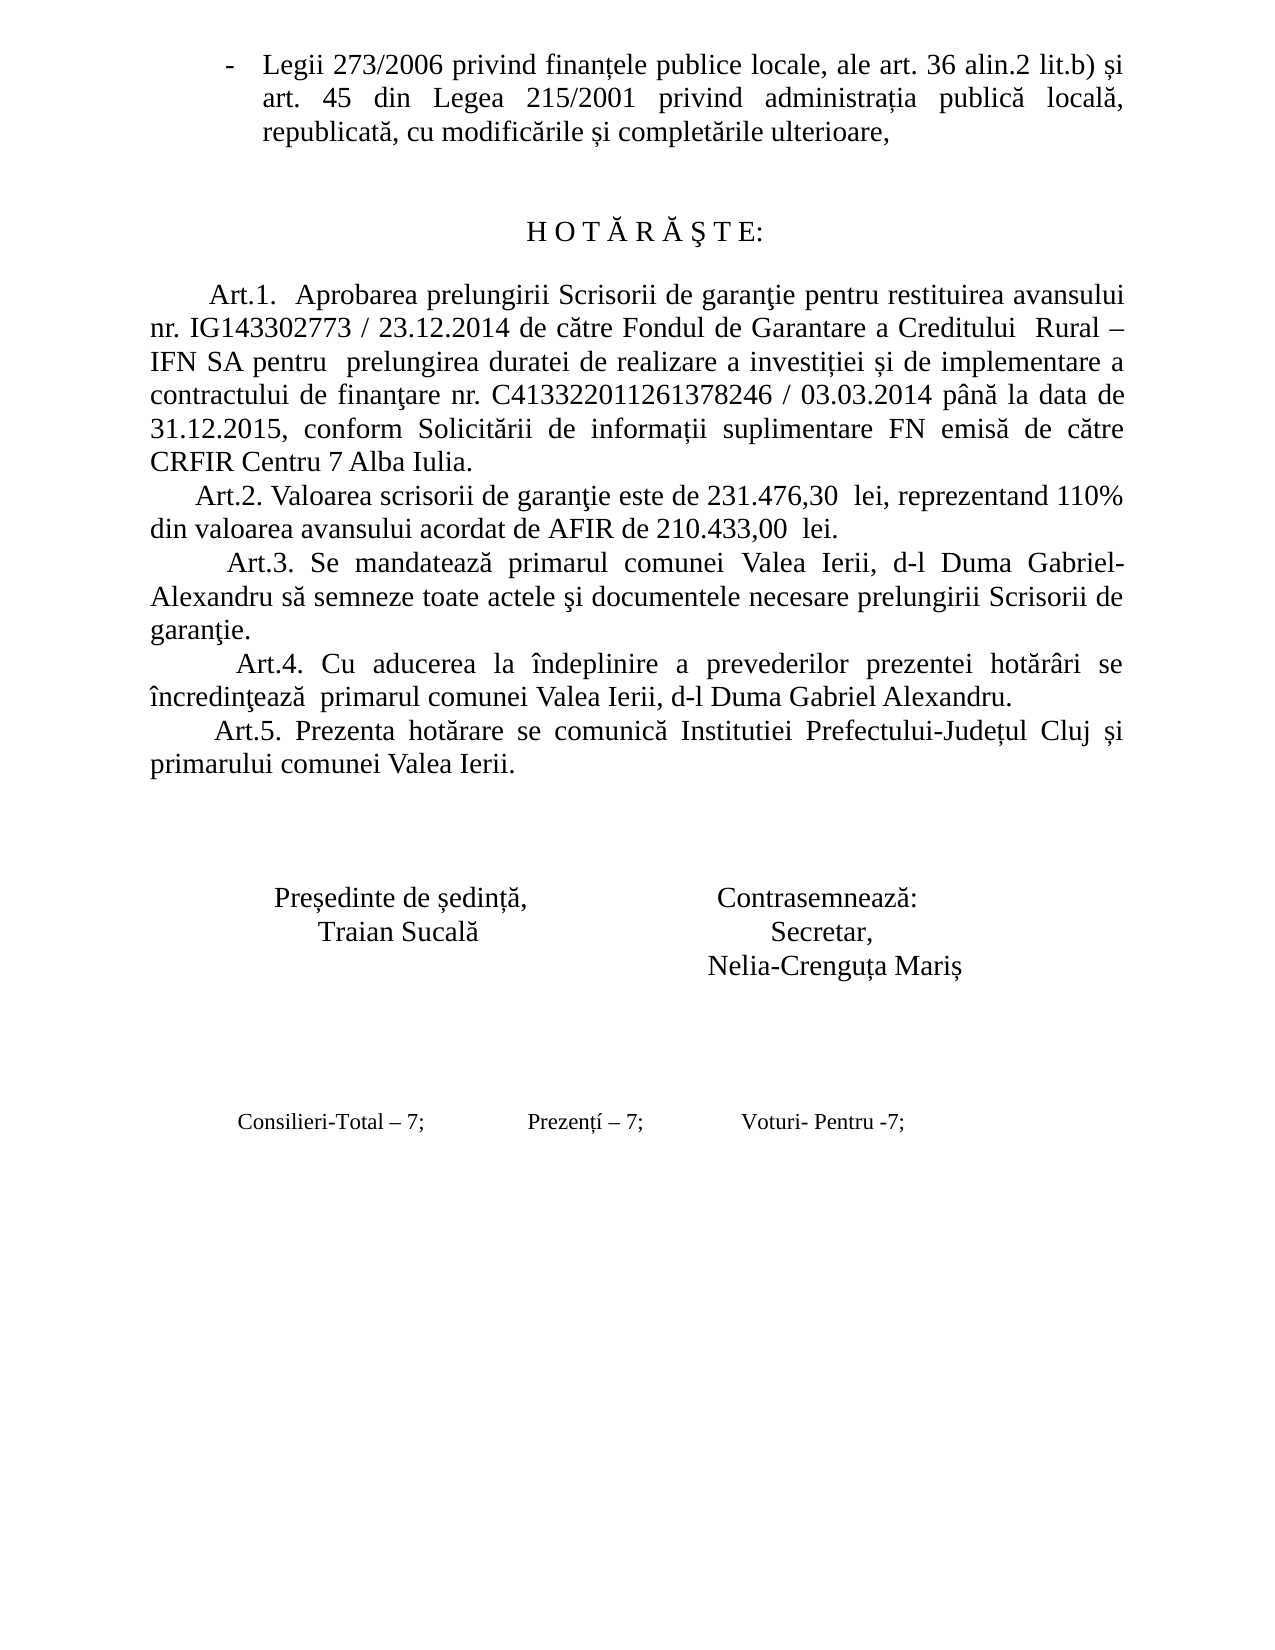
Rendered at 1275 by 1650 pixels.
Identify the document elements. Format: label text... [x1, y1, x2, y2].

text Consilieri-Total – 7; Prezențí – 7; Voturi- Pentru -7; [150, 1108, 1125, 1134]
text Art.4. Cu aducerea la îndeplinire a prevederilor prezentei hotărâri se încredinţează primarul comunei Valea Ierii, d-l Duma Gabriel Alexandru. [150, 646, 1125, 713]
text H O T Ă R Ă Ş T E: [150, 214, 1125, 248]
text Art.1. Aprobarea prelungirii Scrisorii de garanţie pentru restituirea avansului nr. IG143302773 / 23.12.2014 de către Fondul de Garantare a Creditului Rural – IFN SA pentru prelungirea duratei de realizare a investiției și de implementare a contractului de finanţare nr. C413322011261378246 / 03.03.2014 până la data de 31.12.2015, conform Solicitării de informații suplimentare FN emisă de către CRFIR Centru 7 Alba Iulia. [150, 277, 1125, 478]
text Președinte de ședință, Contrasemnează: [150, 881, 1125, 914]
text Traian Sucală Secretar, [150, 914, 1125, 948]
text Art.5. Prezenta hotărare se comunică Institutiei Prefectului-Județul Cluj și primarului comunei Valea Ierii. [150, 713, 1125, 780]
text Nelia-Crenguța Mariș [150, 948, 1125, 981]
list Legii 273/2006 privind finanțele publice locale, ale art. 36 alin.2 lit.b) și art. 45 din Legea 215/2001 privind administrația publică locală, republicată, cu modificările și completările ulterioare, [225, 47, 1125, 147]
text Art.3. Se mandatează primarul comunei Valea Ierii, d-l Duma Gabriel- Alexandru să semneze toate actele şi documentele necesare prelungirii Scrisorii de garanţie. [150, 545, 1125, 646]
text Art.2. Valoarea scrisorii de garanţie este de 231.476,30 lei, reprezentand 110% din valoarea avansului acordat de AFIR de 210.433,00 lei. [150, 478, 1125, 545]
